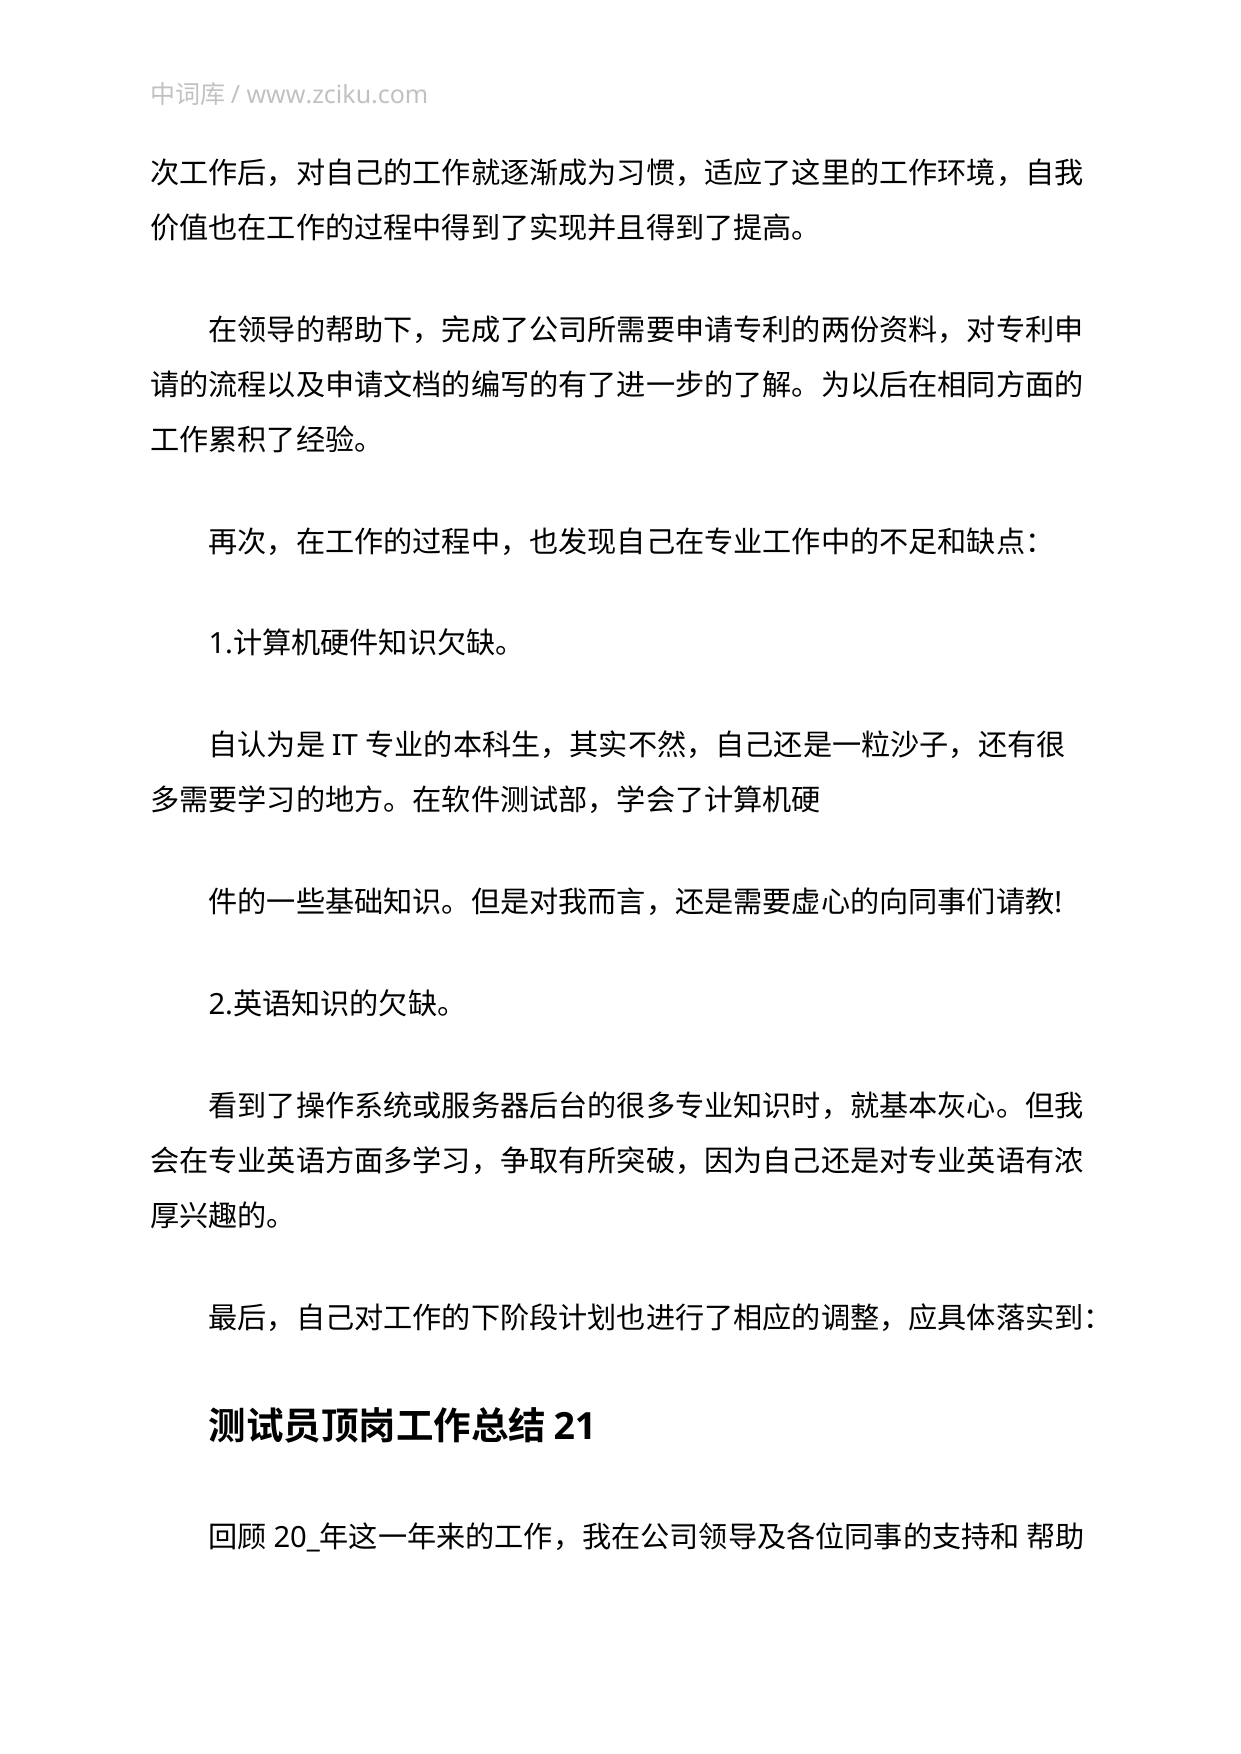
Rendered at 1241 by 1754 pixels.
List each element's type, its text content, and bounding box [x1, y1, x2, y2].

text 再次，在工作的过程中，也发现自己在专业工作中的不足和缺点： [150, 518, 1090, 561]
text 1.计算机硬件知识欠缺。 [150, 620, 1090, 662]
text 测试员顶岗工作总结21 [150, 1396, 1090, 1451]
text 自认为是 IT 专业的本科生，其实不然，自己还是一粒沙子，还有很多需要学习的地方。在软件测试部，学会了计算机硬 [150, 722, 1090, 819]
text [150, 1514, 1090, 1556]
text 看到了操作系统或服务器后台的很多专业知识时，就基本灰心。但我会在专业英语方面多学习，争取有所突破，因为自己还是对专业英语有浓厚兴趣的。 [150, 1083, 1090, 1235]
text 件的一些基础知识。但是对我而言，还是需要虚心的向同事们请教! [150, 879, 1090, 921]
text 最后，自己对工作的下阶段计划也进行了相应的调整，应具体落实到： [150, 1294, 1090, 1337]
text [150, 150, 1090, 247]
text 2.英语知识的欠缺。 [150, 981, 1090, 1023]
text 在领导的帮助下，完成了公司所需要申请专利的两份资料，对专利申请的流程以及申请文档的编写的有了进一步的了解。为以后在相同方面的工作累积了经验。 [150, 307, 1090, 459]
